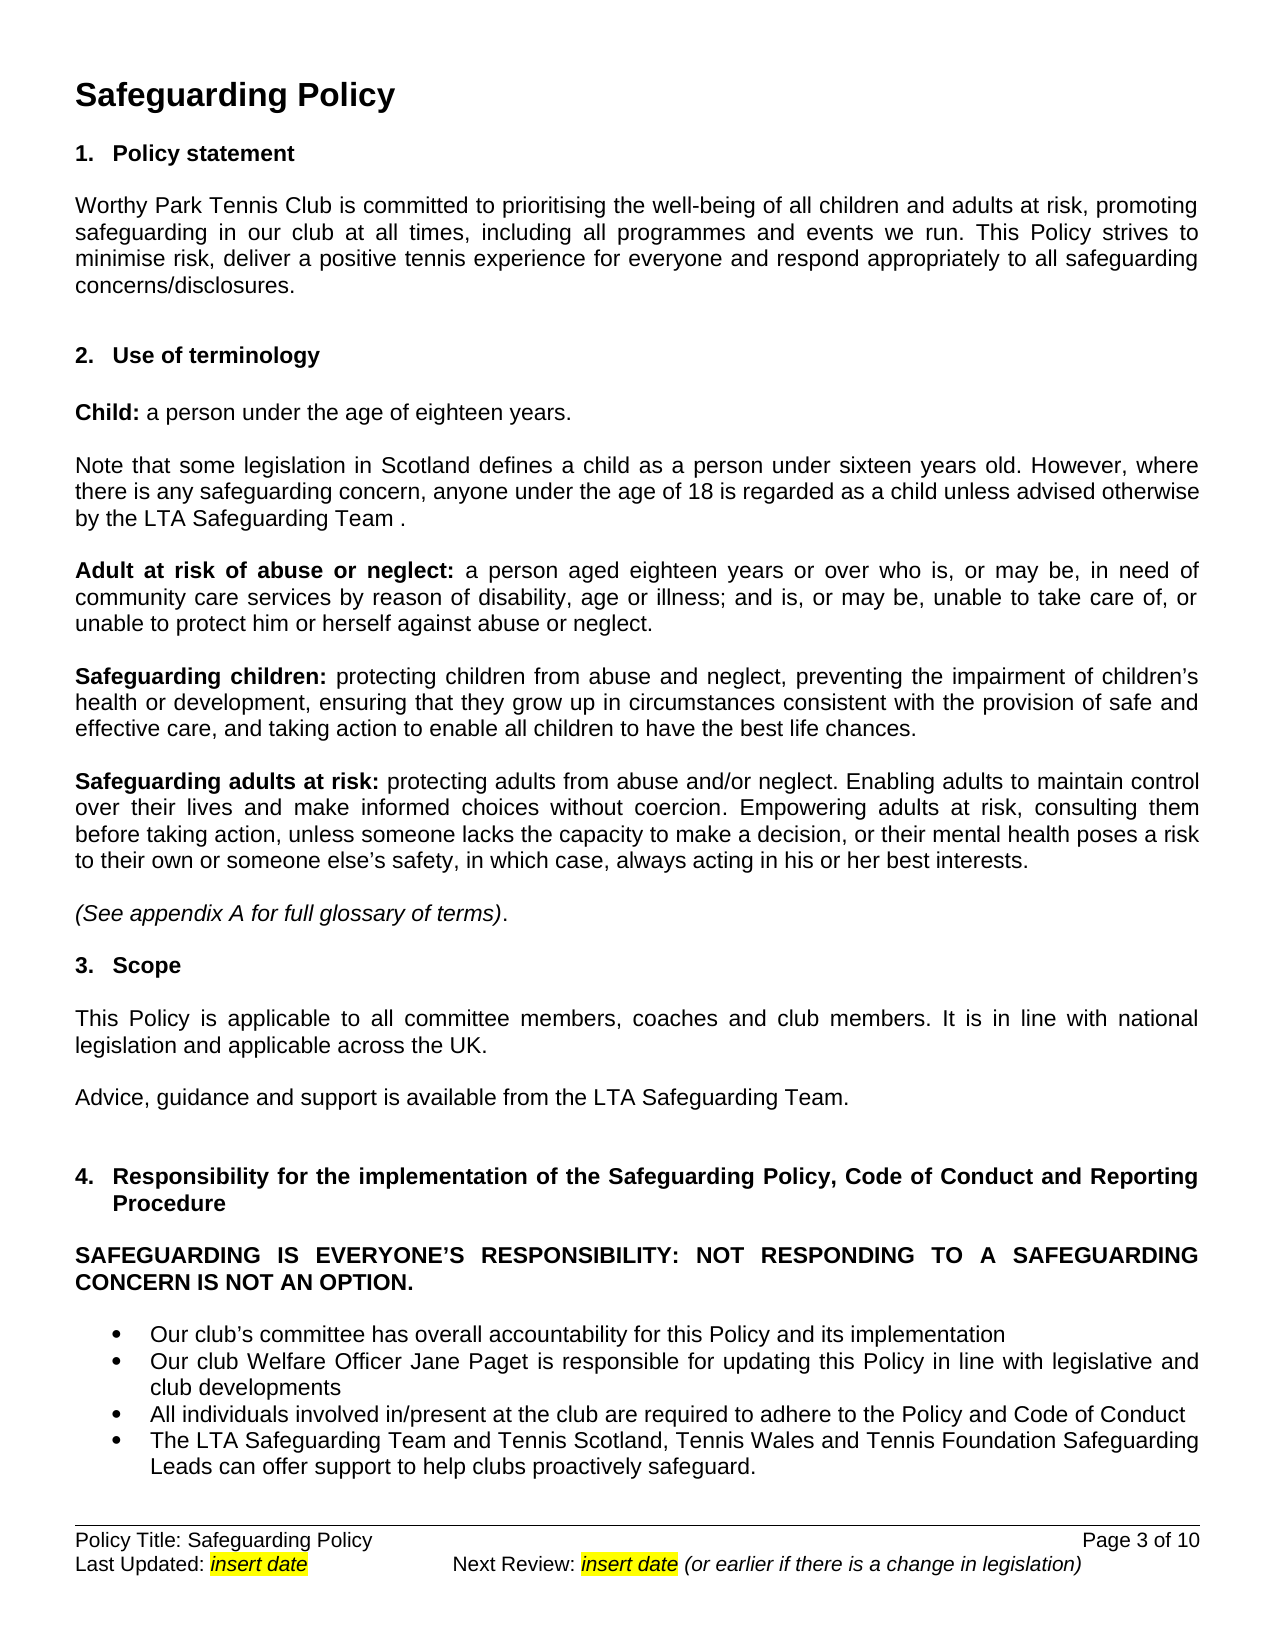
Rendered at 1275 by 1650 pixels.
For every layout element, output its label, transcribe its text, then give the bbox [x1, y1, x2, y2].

text Safeguarding adults at risk: protecting adults from abuse and/or neglect. Enabling adults to maintain control over their lives and make informed choices without coercion. Empowering adults at risk, consulting them before taking action, unless someone lacks the capacity to make a decision, or their mental health poses a risk to their own or someone else’s safety, in which case, always acting in his or her best interests. [75, 768, 1200, 873]
text Safeguarding children: protecting children from abuse and neglect, preventing the impairment of children’s health or development, ensuring that they grow up in circumstances consistent with the provision of safe and effective care, and taking action to enable all children to have the best life chances. [75, 663, 1200, 742]
text (See appendix A for full glossary of terms). [75, 900, 1200, 926]
list The LTA Safeguarding Team and Tennis Scotland, Tennis Wales and Tennis Foundation Safeguarding Leads can offer support to help clubs proactively safeguard. [112, 1427, 1200, 1479]
text Child: a person under the age of eighteen years. [75, 399, 1200, 425]
list Scope [75, 952, 1200, 979]
list Our club’s committee has overall accountability for this Policy and its implementation [112, 1321, 1200, 1348]
text Adult at risk of abuse or neglect: a person aged eighteen years or over who is, or may be, in need of community care services by reason of disability, age or illness; and is, or may be, unable to take care of, or unable to protect him or herself against abuse or neglect. [75, 557, 1200, 636]
list Our club Welfare Officer Jane Paget is responsible for updating this Policy in line with legislative and club developments [112, 1348, 1200, 1401]
list Policy statement [75, 140, 1200, 166]
list Responsibility for the implementation of the Safeguarding Policy, Code of Conduct and Reporting Procedure [75, 1163, 1200, 1216]
text Note that some legislation in Scotland defines a child as a person under sixteen years old. However, where there is any safeguarding concern, anyone under the age of 18 is regarded as a child unless advised otherwise by the LTA Safeguarding Team . [75, 452, 1200, 531]
text Worthy Park Tennis Club is committed to prioritising the well-being of all children and adults at risk, promoting safeguarding in our club at all times, including all programmes and events we run. This Policy strives to minimise risk, deliver a positive tennis experience for everyone and respond appropriately to all safeguarding concerns/disclosures. [75, 192, 1200, 298]
list All individuals involved in/present at the club are required to adhere to the Policy and Code of Conduct [112, 1401, 1200, 1427]
text Advice, guidance and support is available from the LTA Safeguarding Team. [75, 1084, 1200, 1111]
list Use of terminology [75, 327, 1200, 369]
text SAFEGUARDING IS EVERYONE’S RESPONSIBILITY: NOT RESPONDING TO A SAFEGUARDING CONCERN IS NOT AN OPTION. [75, 1242, 1200, 1295]
text Safeguarding Policy [75, 75, 1200, 113]
text This Policy is applicable to all committee members, coaches and club members. It is in line with national legislation and applicable across the UK. [75, 1005, 1200, 1058]
